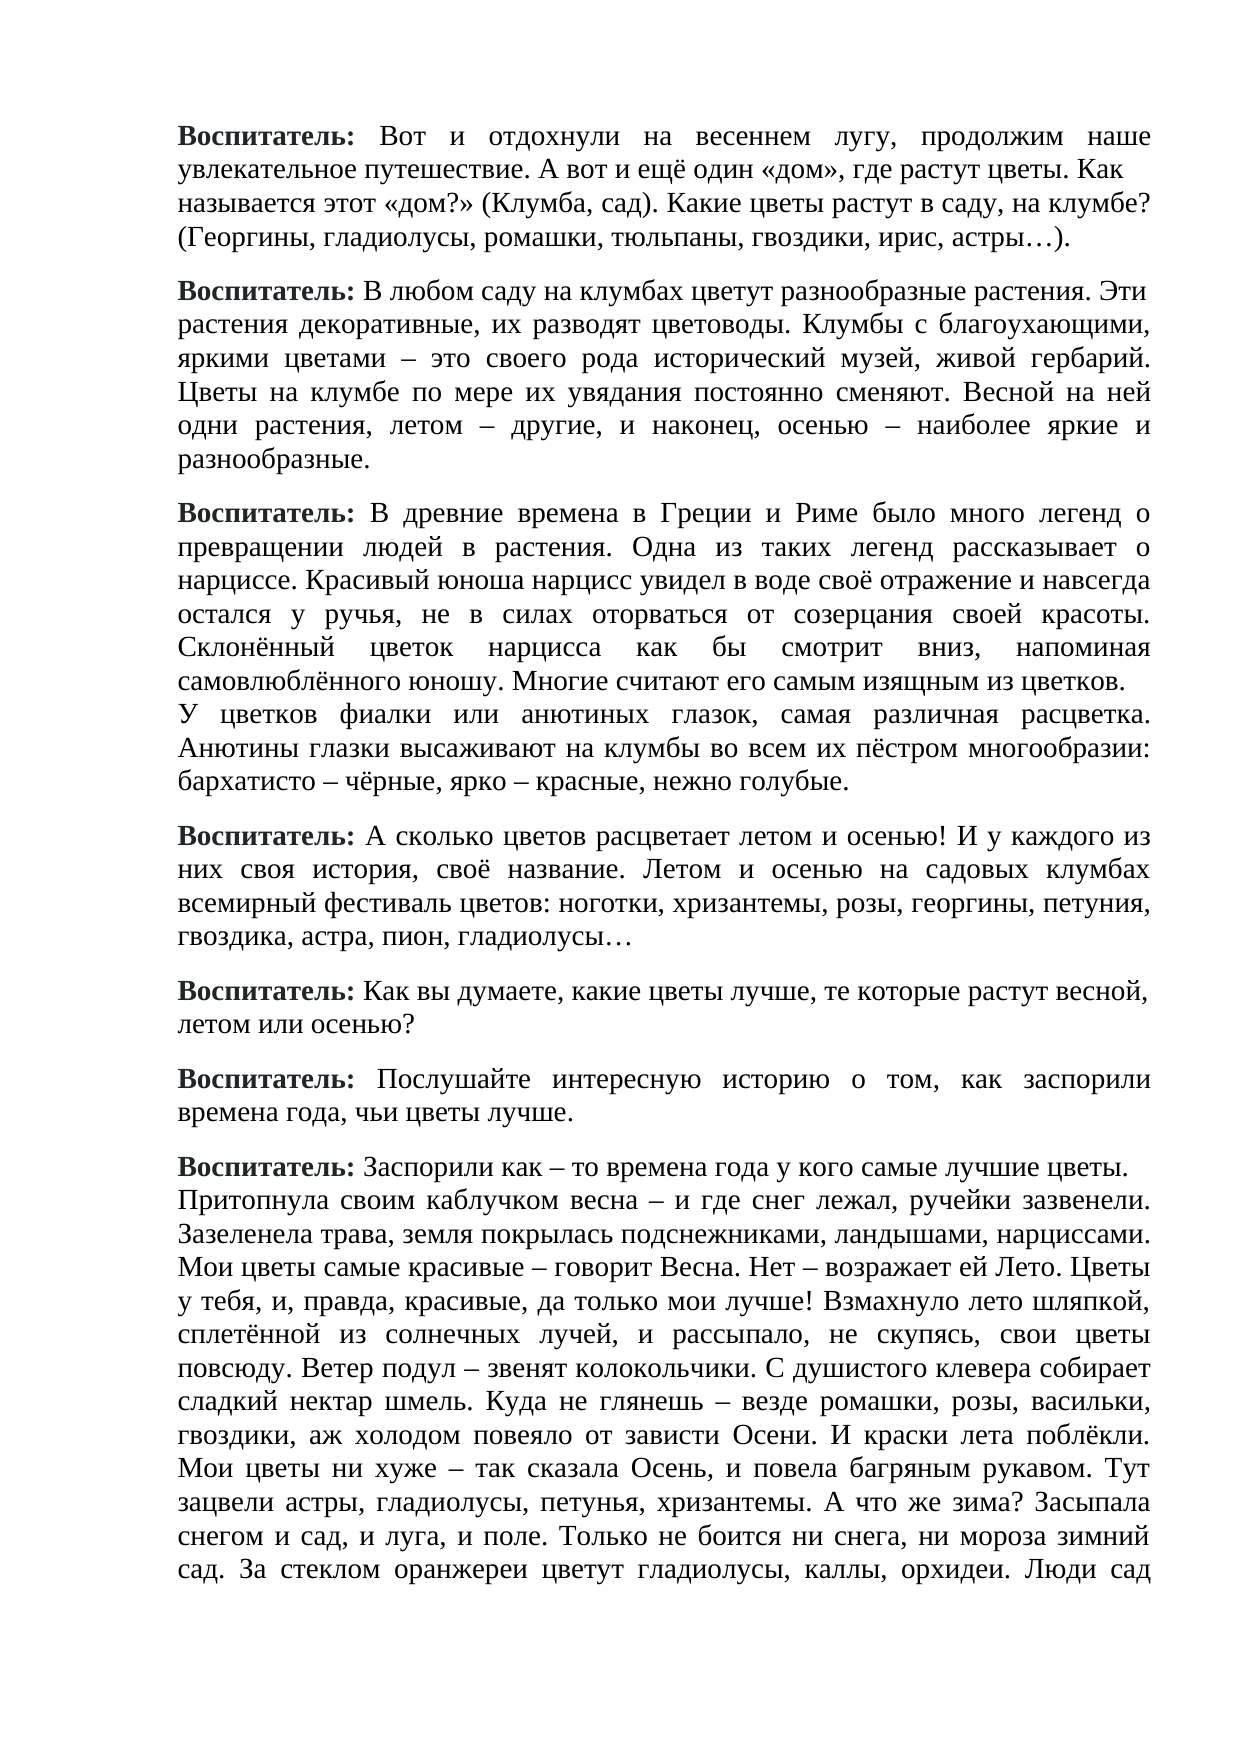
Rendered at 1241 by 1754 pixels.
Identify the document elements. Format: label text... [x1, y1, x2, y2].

text Воспитатель: Заспорили как – то времена года у кого самые лучшие цветы. [177, 1149, 1152, 1182]
text летом или осенью? [177, 1006, 1152, 1040]
text Воспитатель: В древние времена в Греции и Риме было много легенд о превращении людей в растения. Одна из таких легенд рассказывает о нарциссе. Красивый юноша нарцисс увидел в воде своё отражение и навсегда остался у ручья, не в силах оторваться от созерцания своей красоты. Склонённый цветок нарцисса как бы смотрит вниз, напоминая самовлюблённого юношу. Многие считают его самым изящным из цветков. [177, 495, 1152, 696]
text называется этот «дом?» (Клумба, сад). Какие цветы растут в саду, на клумбе? (Георгины, гладиолусы, ромашки, тюльпаны, гвоздики, ирис, астры…). [177, 185, 1152, 252]
text У цветков фиалки или анютиных глазок, самая различная расцветка. Анютины глазки высаживают на клумбы во всем их пёстром многообразии: бархатисто – чёрные, ярко – красные, нежно голубые. [177, 696, 1152, 797]
text Воспитатель: Послушайте интересную историю о том, как заспорили времена года, чьи цветы лучше. [177, 1061, 1152, 1128]
text растения декоративные, их разводят цветоводы. Клумбы с благоухающими, яркими цветами – это своего рода исторический музей, живой гербарий. Цветы на клумбе по мере их увядания постоянно сменяют. Весной на ней одни растения, летом – другие, и наконец, осенью – наиболее яркие и разнообразные. [177, 307, 1152, 474]
text Воспитатель: В любом саду на клумбах цветут разнообразные растения. Эти [177, 273, 1152, 307]
text Воспитатель: Вот и отдохнули на весеннем лугу, продолжим наше увлекательное путешествие. А вот и ещё один «дом», где растут цветы. Как [177, 118, 1152, 185]
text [177, 1182, 1152, 1585]
text Воспитатель: Как вы думаете, какие цветы лучше, те которые растут весной, [177, 973, 1152, 1006]
text Воспитатель: А сколько цветов расцветает летом и осенью! И у каждого из них своя история, своё название. Летом и осенью на садовых клумбах всемирный фестиваль цветов: ноготки, хризантемы, розы, георгины, петуния, гвоздика, астра, пион, гладиолусы… [177, 818, 1152, 952]
